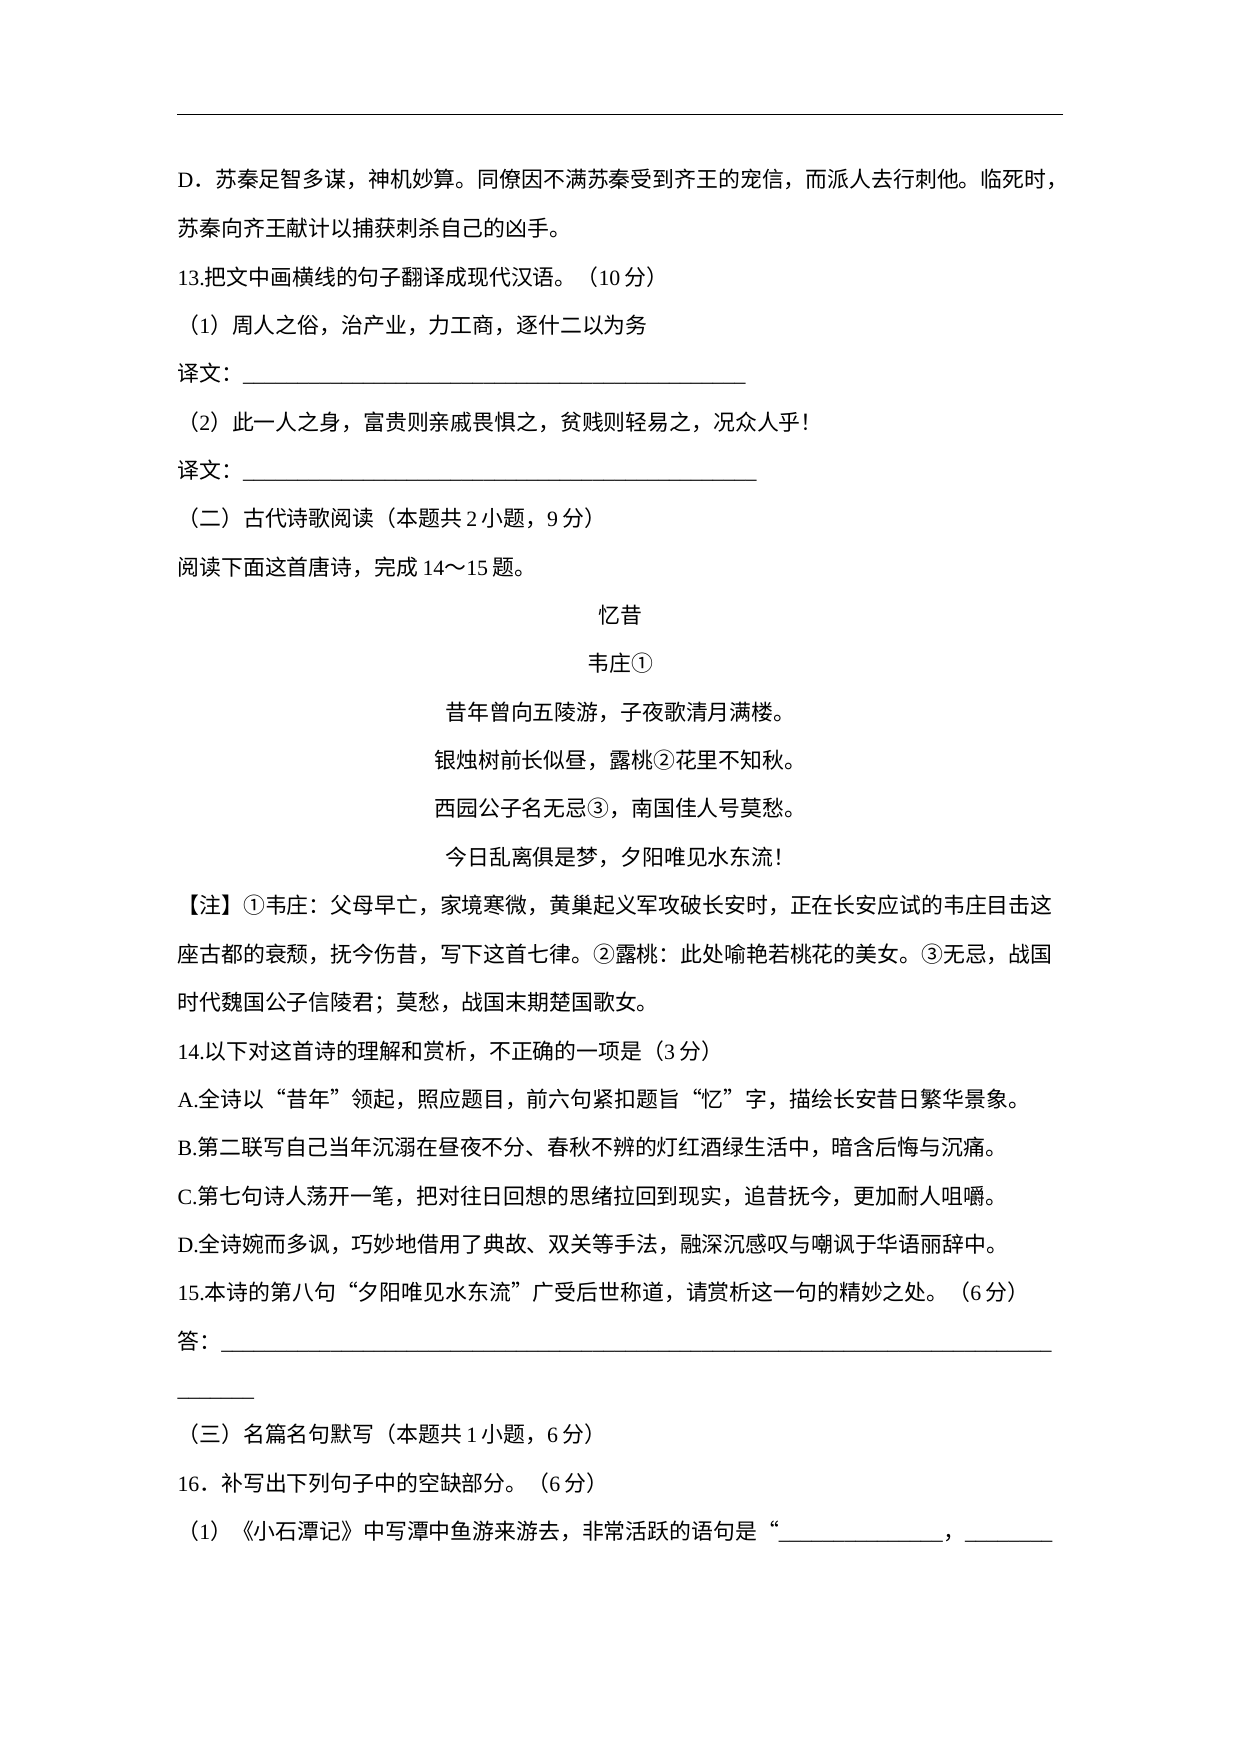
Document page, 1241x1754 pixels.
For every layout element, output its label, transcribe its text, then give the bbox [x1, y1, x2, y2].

text 忆昔 [177, 597, 1063, 630]
text A.全诗以“昔年”领起，照应题目，前六句紧扣题旨“忆”字，描绘长安昔日繁华景象。 [177, 1082, 1063, 1114]
text 13.把文中画横线的句子翻译成现代汉语。（10分） [177, 259, 1063, 292]
text B.第二联写自己当年沉溺在昼夜不分、春秋不辨的灯红酒绿生活中，暗含后悔与沉痛。 [177, 1130, 1063, 1162]
text （二）古代诗歌阅读（本题共2小题，9分） [177, 501, 1063, 533]
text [177, 1514, 1063, 1546]
text 昔年曾向五陵游，子夜歌清月满楼。 [177, 694, 1063, 727]
text 西园公子名无忌③，南国佳人号莫愁。 [177, 791, 1063, 823]
text 16．补写出下列句子中的空缺部分。（6分） [177, 1465, 1063, 1498]
text 银烛树前长似昼，露桃②花里不知秋。 [177, 742, 1063, 775]
text 14.以下对这首诗的理解和赏析，不正确的一项是（3分） [177, 1033, 1063, 1066]
text 译文：_______________________________________________ [177, 452, 1063, 485]
text 今日乱离俱是梦，夕阳唯见水东流！ [177, 839, 1063, 872]
text （1）周人之俗，治产业，力工商，逐什二以为务 [177, 307, 1063, 340]
text （三）名篇名句默写（本题共1小题，6分） [177, 1417, 1063, 1449]
text 答：___________________________________________________________________________________ [177, 1323, 1063, 1404]
text 【注】①韦庄：父母早亡，家境寒微，黄巢起义军攻破长安时，正在长安应试的韦庄目击这座古都的衰颓，抚今伤昔，写下这首七律。②露桃：此处喻艳若桃花的美女。③无忌，战国时代魏国公子信陵君；莫愁，战国末期楚国歌女。 [177, 887, 1063, 1017]
text 阅读下面这首唐诗，完成14～15题。 [177, 549, 1063, 582]
text 韦庄① [177, 646, 1063, 678]
text 译文：______________________________________________ [177, 356, 1063, 388]
text C.第七句诗人荡开一笔，把对往日回想的思绪拉回到现实，追昔抚今，更加耐人咀嚼。 [177, 1178, 1063, 1211]
text （2）此一人之身，富贵则亲戚畏惧之，贫贱则轻易之，况众人乎！ [177, 404, 1063, 437]
text D．苏秦足智多谋，神机妙算。同僚因不满苏秦受到齐王的宠信，而派人去行刺他。临死时，苏秦向齐王献计以捕获刺杀自己的凶手。 [177, 162, 1063, 243]
text D.全诗婉而多讽，巧妙地借用了典故、双关等手法，融深沉感叹与嘲讽于华语丽辞中。 [177, 1227, 1063, 1259]
text 15.本诗的第八句“夕阳唯见水东流”广受后世称道，请赏析这一句的精妙之处。（6分） [177, 1275, 1063, 1307]
